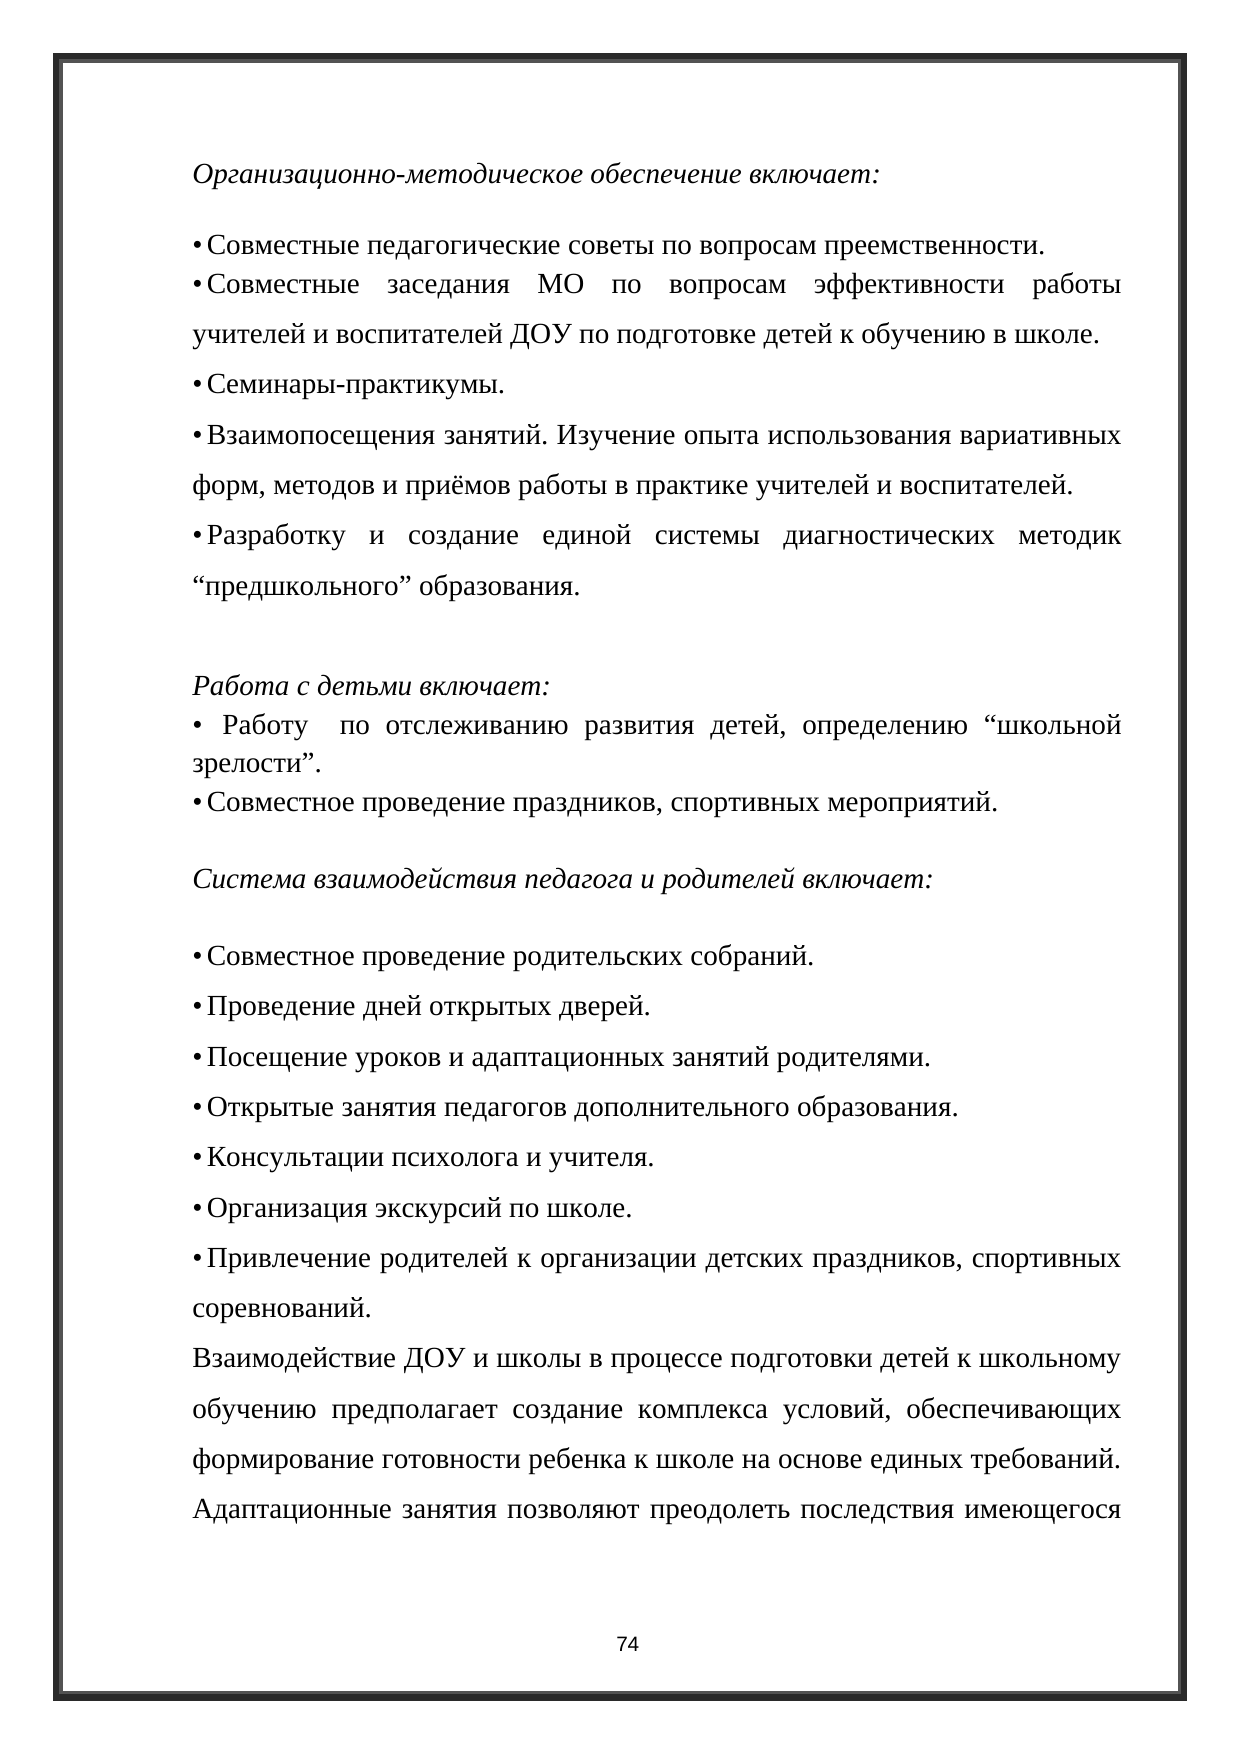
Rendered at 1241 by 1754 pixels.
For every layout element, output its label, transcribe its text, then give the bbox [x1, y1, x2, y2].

text • Совместное проведение праздников, спортивных мероприятий. [192, 784, 1122, 817]
text • Проведение дней открытых дверей. [192, 988, 1122, 1022]
text • Работу по отслеживанию развития детей, определению “школьной зрелости”. [192, 707, 1122, 779]
text • Привлечение родителей к организации детских праздников, спортивных соревнований. [192, 1240, 1122, 1324]
text • Совместные заседания МО по вопросам эффективности работы учителей и воспитателей ДОУ по подготовке детей к обучению в школе. [192, 266, 1122, 350]
text • Посещение уроков и адаптационных занятий родителями. [192, 1039, 1122, 1072]
text Организационно-методическое обеспечение включает: [192, 157, 1122, 190]
text Система взаимодействия педагога и родителей включает: [192, 861, 1122, 894]
text Работа с детьми включает: [192, 668, 1122, 702]
text • Консультации психолога и учителя. [192, 1139, 1122, 1173]
text • Совместное проведение родительских собраний. [192, 938, 1122, 972]
text • Открытые занятия педагогов дополнительного образования. [192, 1089, 1122, 1123]
text • Взаимопосещения занятий. Изучение опыта использования вариативных форм, методов и приёмов работы в практике учителей и воспитателей. [192, 417, 1122, 501]
text • Совместные педагогические советы по вопросам преемственности. [192, 227, 1122, 261]
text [192, 1341, 1122, 1525]
text • Организация экскурсий по школе. [192, 1190, 1122, 1223]
text • Разработку и создание единой системы диагностических методик “предшкольного” образования. [192, 517, 1122, 601]
text • Семинары-практикумы. [192, 366, 1122, 400]
